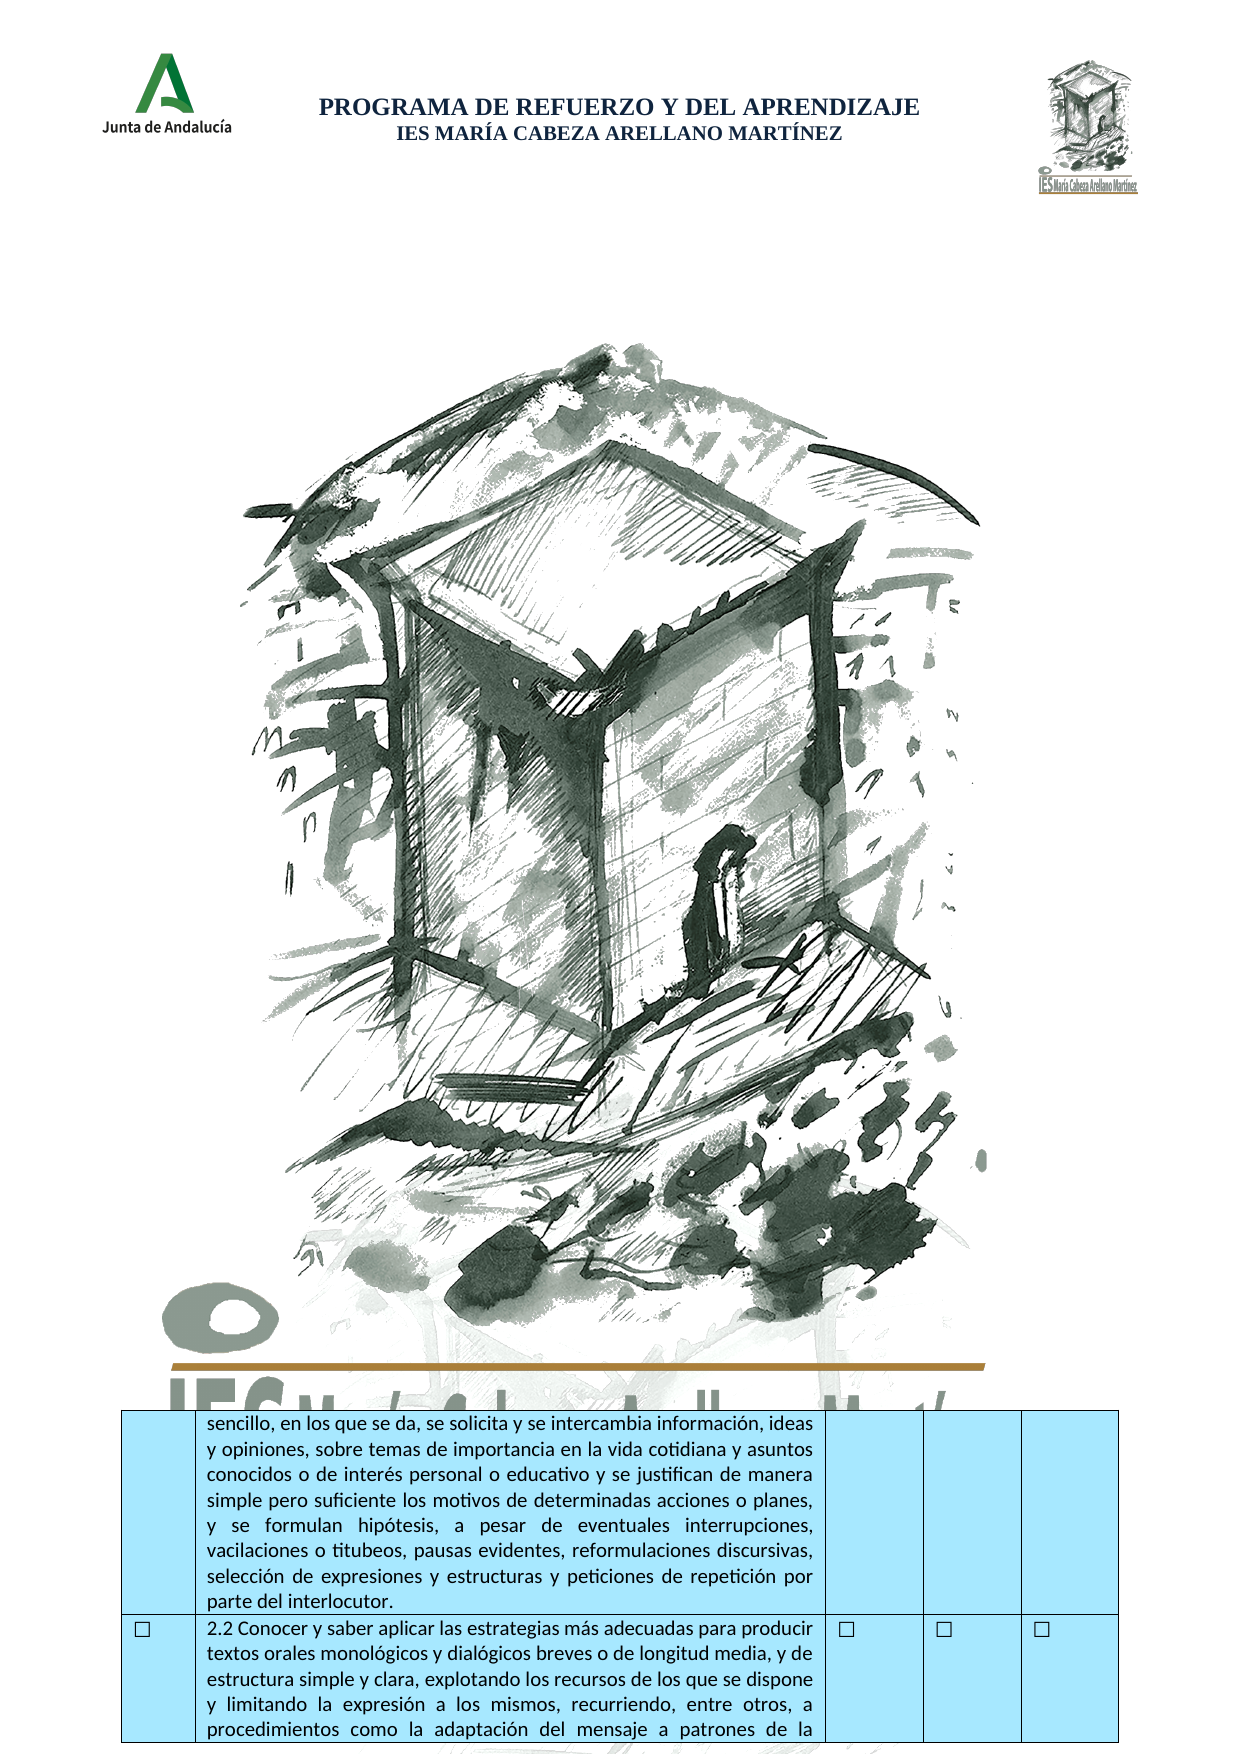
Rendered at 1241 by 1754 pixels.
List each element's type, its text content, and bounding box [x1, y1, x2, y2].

picture [132, 44, 1146, 1410]
picture [91, 47, 243, 139]
table_cell 2.2 Conocer y saber aplicar las estrategias más adecuadas para producir textos orales monológicos y dialógicos breves o de longitud media, y de estructura simple y clara, explotando los recursos de los que se dispone y limitando la expresión a los mismos, recurriendo, entre otros, a procedimientos como la adaptación del mensaje a patrones de la primera lengua u otras, o el uso de elementos léxicos aproximados, la definición simple de elementos ante la ausencia de otros más precisos, o comenzando de nuevo con una nueva estrategia cuando falla la comunicación. [196, 1615, 825, 1742]
table_cell 2.1 Producir textos breves o de longitud media y comprensibles, tanto en conversación cara a cara, como por teléfono u otros medios técnicos, en un registro neutro, formal o informal, con un lenguaje sencillo, en los que se da, se solicita y se intercambia información, ideas y opiniones, sobre temas de importancia en la vida cotidiana y asuntos conocidos o de interés personal o educativo y se justifican de manera simple pero suficiente los motivos de determinadas acciones o planes, y se formulan hipótesis, a pesar de eventuales interrupciones, vacilaciones o titubeos, pausas evidentes, reformulaciones discursivas, selección de expresiones y estructuras y peticiones de repetición por parte del interlocutor. [196, 1411, 825, 1614]
table_cell [122, 1411, 195, 1614]
